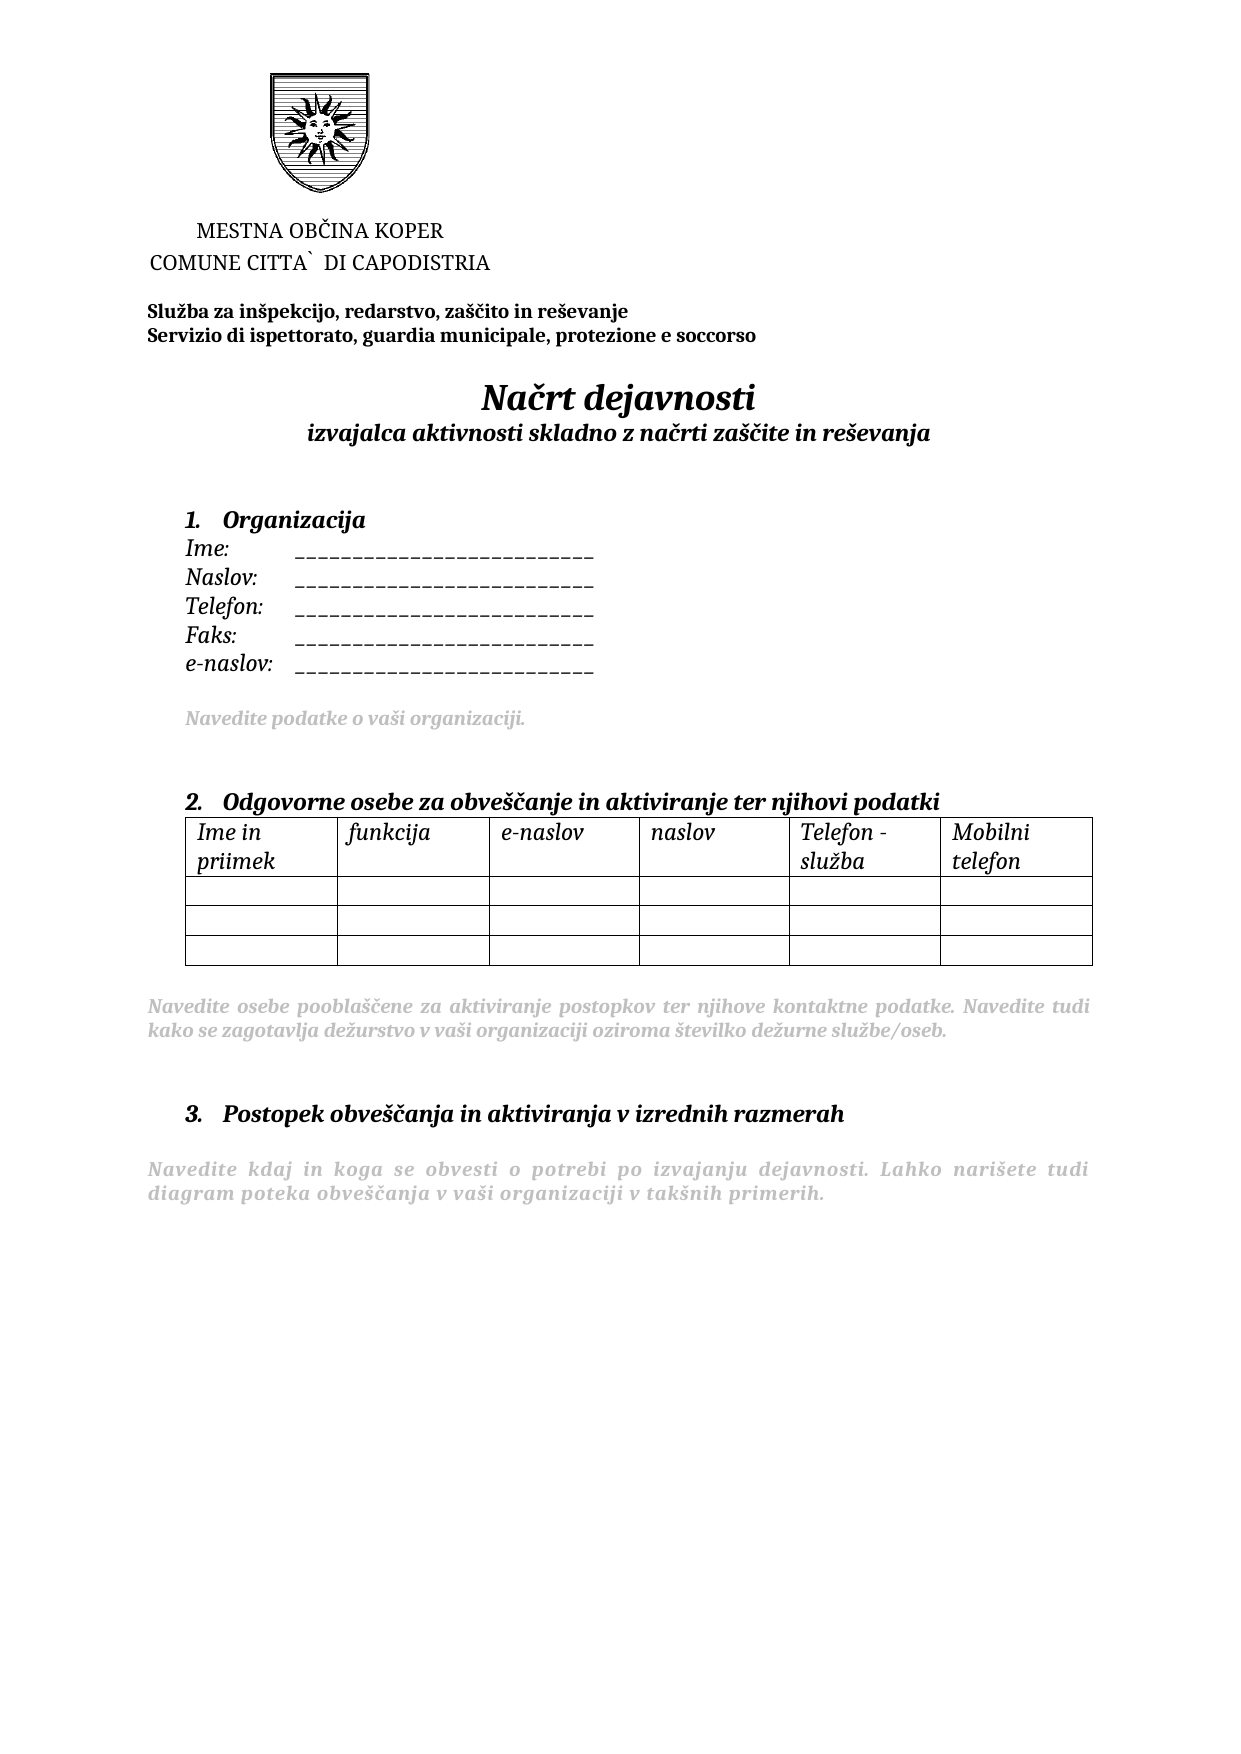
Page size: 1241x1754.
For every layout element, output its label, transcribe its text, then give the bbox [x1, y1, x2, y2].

table_cell [490, 936, 639, 965]
text Načrt dejavnosti [148, 376, 1093, 419]
table_cell [941, 877, 1092, 905]
text izvajalca aktivnosti skladno z načrti zaščite in reševanja [148, 419, 1093, 448]
list Organizacija [185, 506, 1093, 534]
table_header Ime in priimek [186, 818, 337, 876]
table_cell [338, 877, 489, 905]
text Ime: __________________________ [185, 534, 1093, 563]
text Telefon: __________________________ [185, 592, 1093, 621]
table_cell [186, 877, 337, 905]
text Naslov: __________________________ [185, 563, 1093, 592]
table_cell [490, 877, 639, 905]
text Navedite podatke o vaši organizaciji. [185, 707, 1093, 731]
table_cell [790, 936, 940, 965]
text Navedite osebe pooblaščene za aktiviranje postopkov ter njihove kontaktne podatke. Navedite tudi kako se zagotavlja dežurstvo v vaši organizaciji oziroma številko dežurne službe/oseb. [148, 995, 1093, 1043]
table_cell [941, 906, 1092, 935]
table_header e-naslov [490, 818, 639, 876]
list Odgovorne osebe za obveščanje in aktiviranje ter njihovi podatki [185, 788, 1093, 817]
text Navedite kdaj in koga se obvesti o potrebi po izvajanju dejavnosti. Lahko narišete tudi diagram poteka obveščanja v vaši organizaciji v takšnih primerih. [148, 1158, 1093, 1206]
text Faks: __________________________ [185, 621, 1093, 649]
table_cell [186, 936, 337, 965]
table_cell [338, 936, 489, 965]
table_header funkcija [338, 818, 489, 876]
table_cell [186, 906, 337, 935]
table_cell [490, 906, 639, 935]
table_cell [640, 906, 789, 935]
table_header Telefon - služba [790, 818, 940, 876]
table_cell [338, 906, 489, 935]
table_cell [941, 936, 1092, 965]
table_cell [640, 936, 789, 965]
table_header Mobilni telefon [941, 818, 1092, 876]
list Postopek obveščanja in aktiviranja v izrednih razmerah [185, 1100, 1093, 1129]
table_cell [640, 877, 789, 905]
table_cell [790, 877, 940, 905]
table_cell [790, 906, 940, 935]
text e-naslov: __________________________ [185, 649, 1093, 678]
table_header naslov [640, 818, 789, 876]
